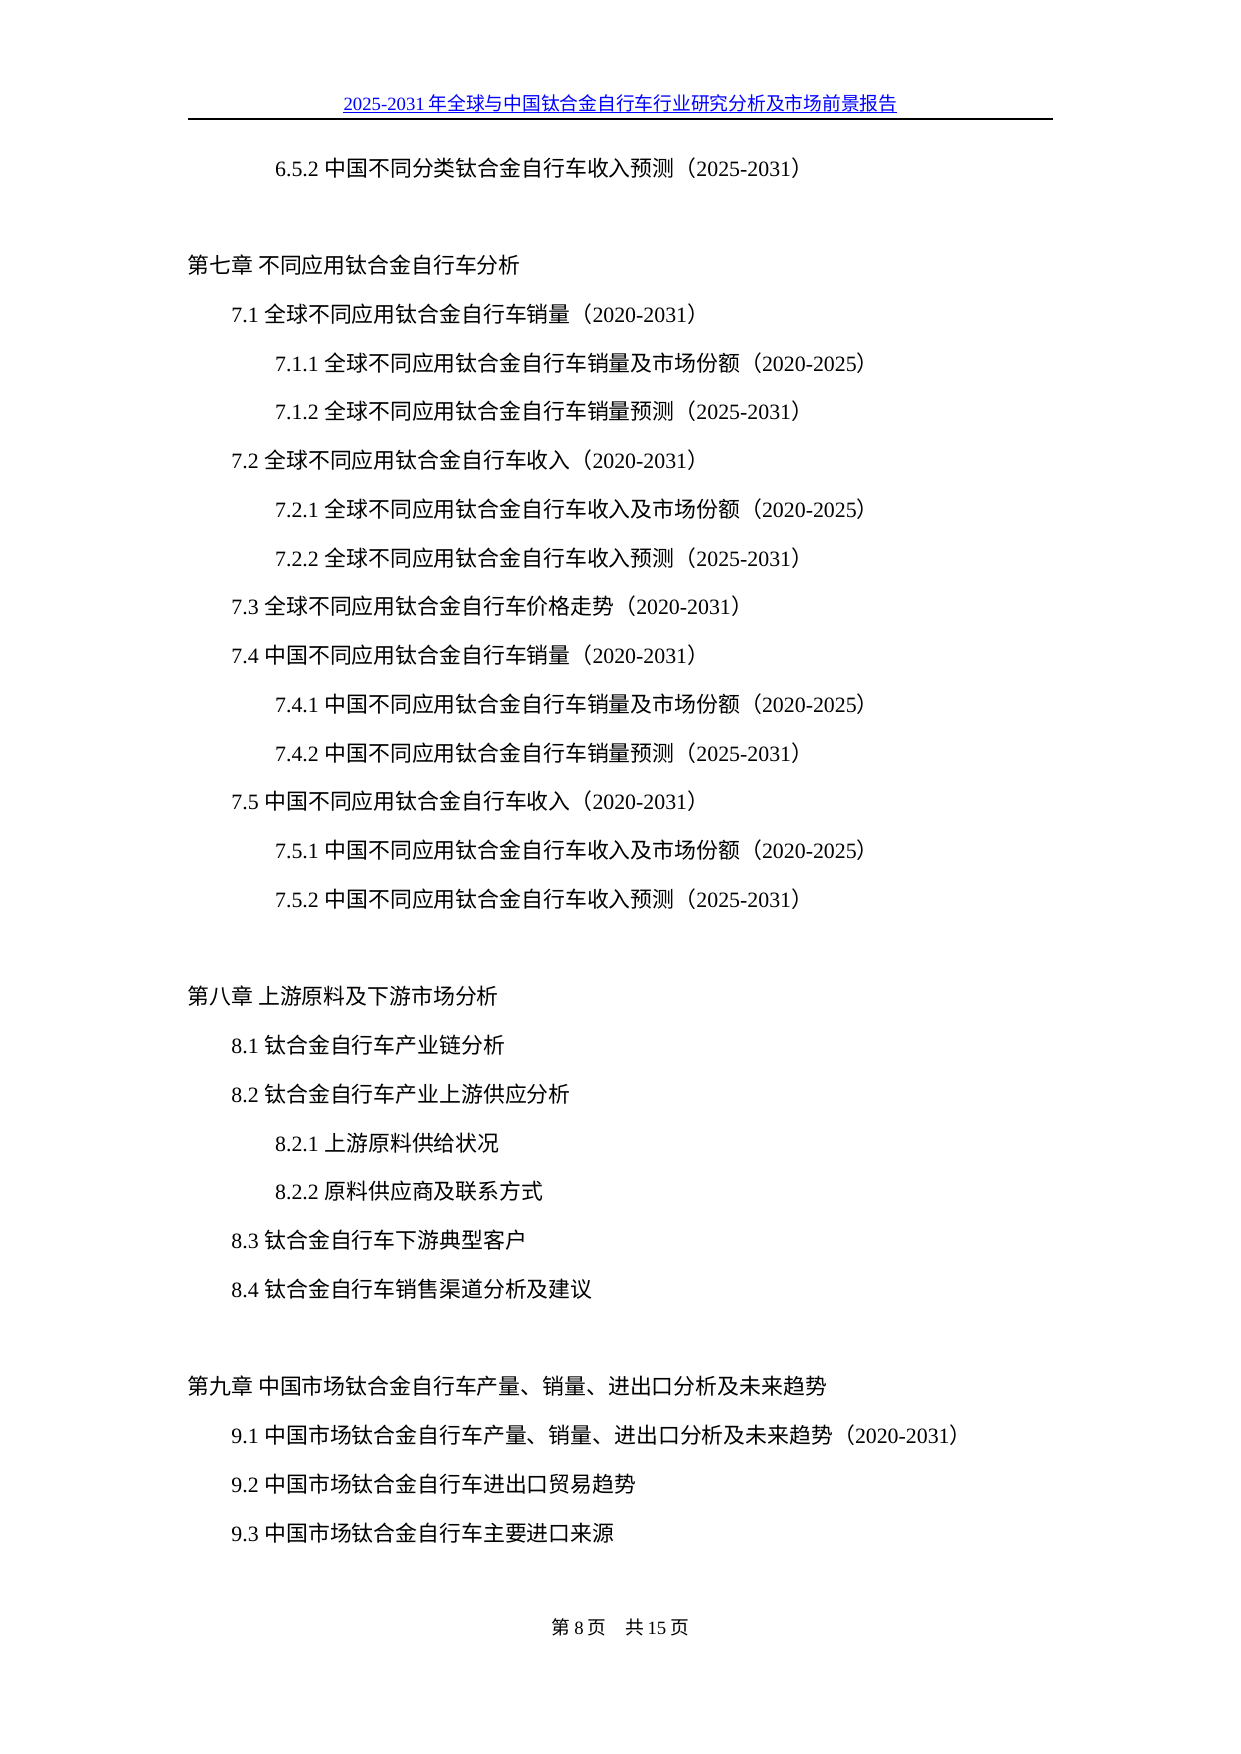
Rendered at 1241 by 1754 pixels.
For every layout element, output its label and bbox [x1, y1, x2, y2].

text [187, 150, 1053, 1548]
